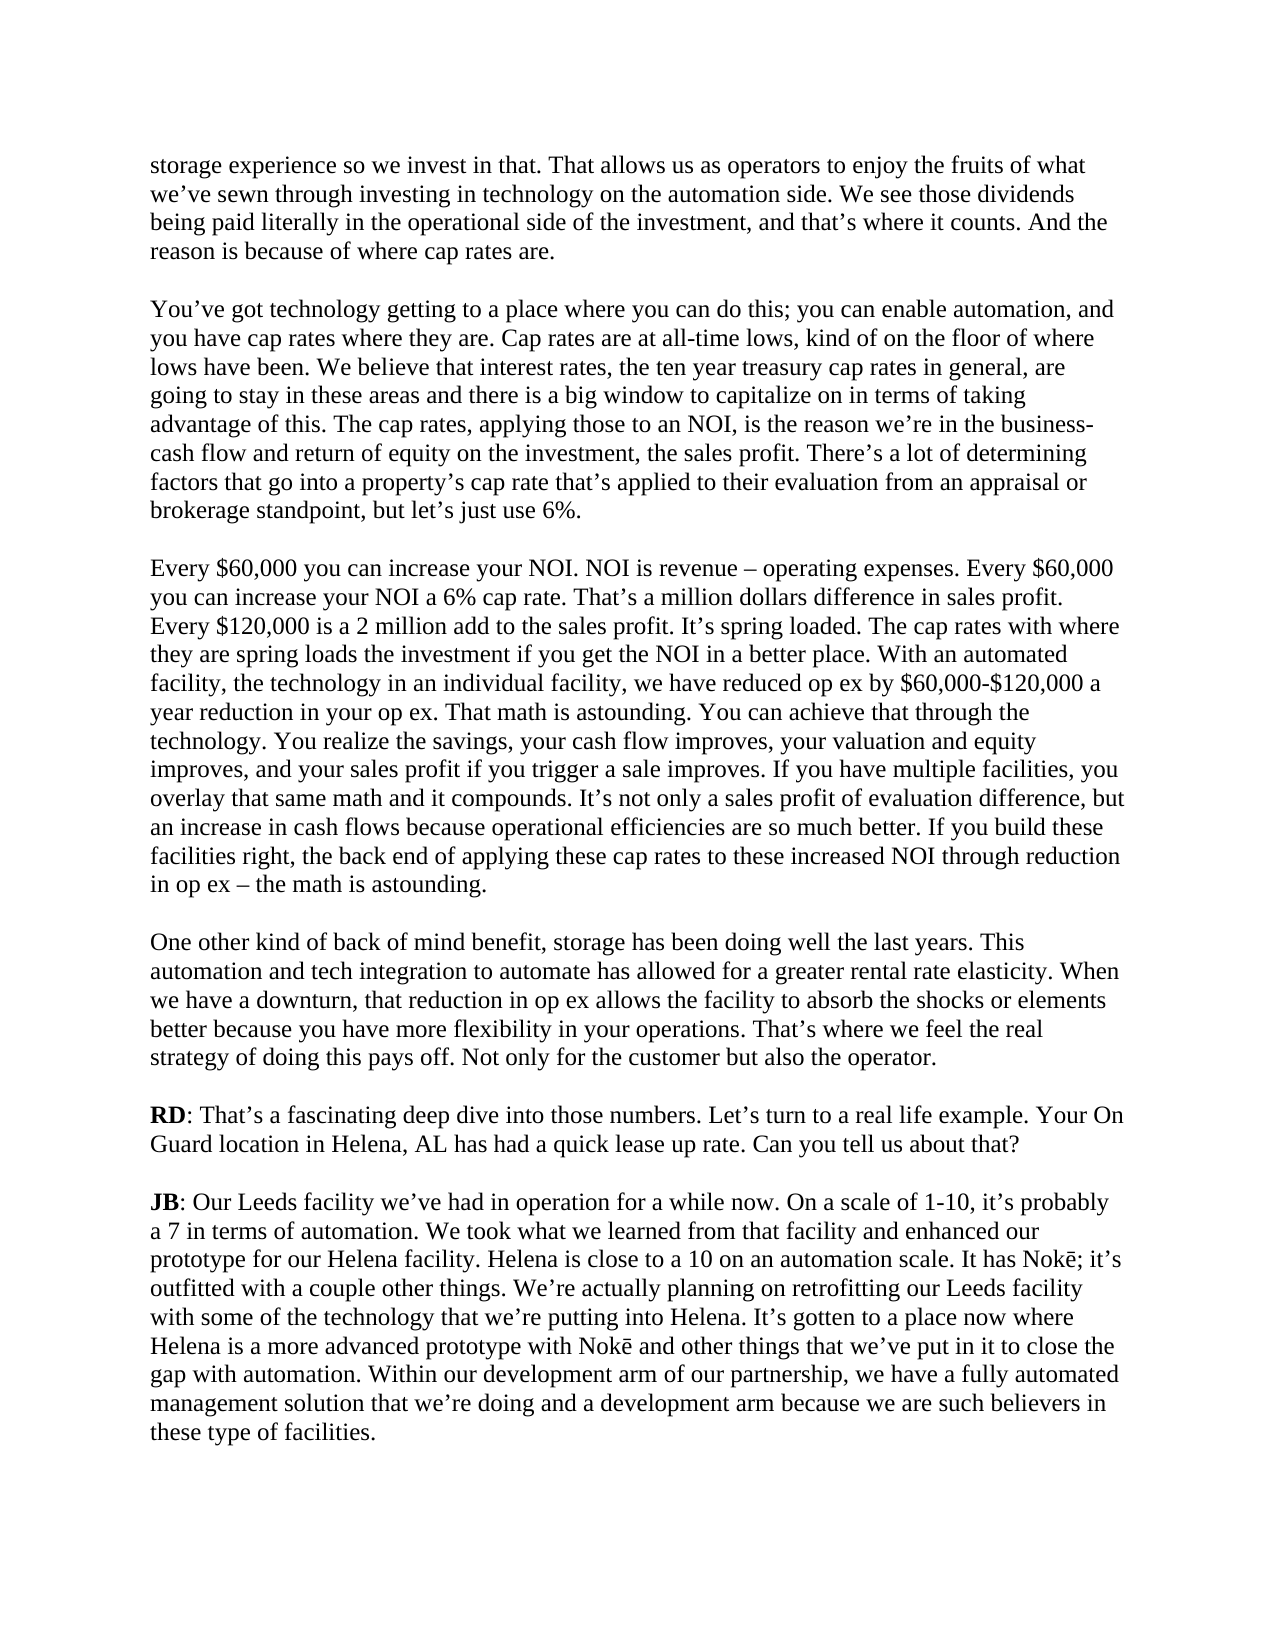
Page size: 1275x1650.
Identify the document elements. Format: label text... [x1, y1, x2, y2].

text JB: Our Leeds facility we’ve had in operation for a while now. On a scale of 1-10, it’s probably a 7 in terms of automation. We took what we learned from that facility and enhanced our prototype for our Helena facility. Helena is close to a 10 on an automation scale. It has Nokē; it’s outfitted with a couple other things. We’re actually planning on retrofitting our Leeds facility with some of the technology that we’re putting into Helena. It’s gotten to a place now where Helena is a more advanced prototype with Nokē and other things that we’ve put in it to close the gap with automation. Within our development arm of our partnership, we have a fully automated management solution that we’re doing and a development arm because we are such believers in these type of facilities. [150, 1187, 1125, 1446]
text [150, 150, 1125, 265]
text You’ve got technology getting to a place where you can do this; you can enable automation, and you have cap rates where they are. Cap rates are at all-time lows, kind of on the floor of where lows have been. We believe that interest rates, the ten year treasury cap rates in general, are going to stay in these areas and there is a big window to capitalize on in terms of taking advantage of this. The cap rates, applying those to an NOI, is the reason we’re in the business- cash flow and return of equity on the investment, the sales profit. There’s a lot of determining factors that go into a property’s cap rate that’s applied to their evaluation from an appraisal or brokerage standpoint, but let’s just use 6%. [150, 294, 1125, 524]
text One other kind of back of mind benefit, storage has been doing well the last years. This automation and tech integration to automate has allowed for a greater rental rate elasticity. When we have a downturn, that reduction in op ex allows the facility to absorb the shocks or elements better because you have more flexibility in your operations. That’s where we feel the real strategy of doing this pays off. Not only for the customer but also the operator. [150, 927, 1125, 1071]
text Every $60,000 you can increase your NOI. NOI is revenue – operating expenses. Every $60,000 you can increase your NOI a 6% cap rate. That’s a million dollars difference in sales profit. Every $120,000 is a 2 million add to the sales profit. It’s spring loaded. The cap rates with where they are spring loads the investment if you get the NOI in a better place. With an automated facility, the technology in an individual facility, we have reduced op ex by $60,000-$120,000 a year reduction in your op ex. That math is astounding. You can achieve that through the technology. You realize the savings, your cash flow improves, your valuation and equity improves, and your sales profit if you trigger a sale improves. If you have multiple facilities, you overlay that same math and it compounds. It’s not only a sales profit of evaluation difference, but an increase in cash flows because operational efficiencies are so much better. If you build these facilities right, the back end of applying these cap rates to these increased NOI through reduction in op ex – the math is astounding. [150, 553, 1125, 898]
text RD: That’s a fascinating deep dive into those numbers. Let’s turn to a real life example. Your On Guard location in Helena, AL has had a quick lease up rate. Can you tell us about that? [150, 1100, 1125, 1158]
